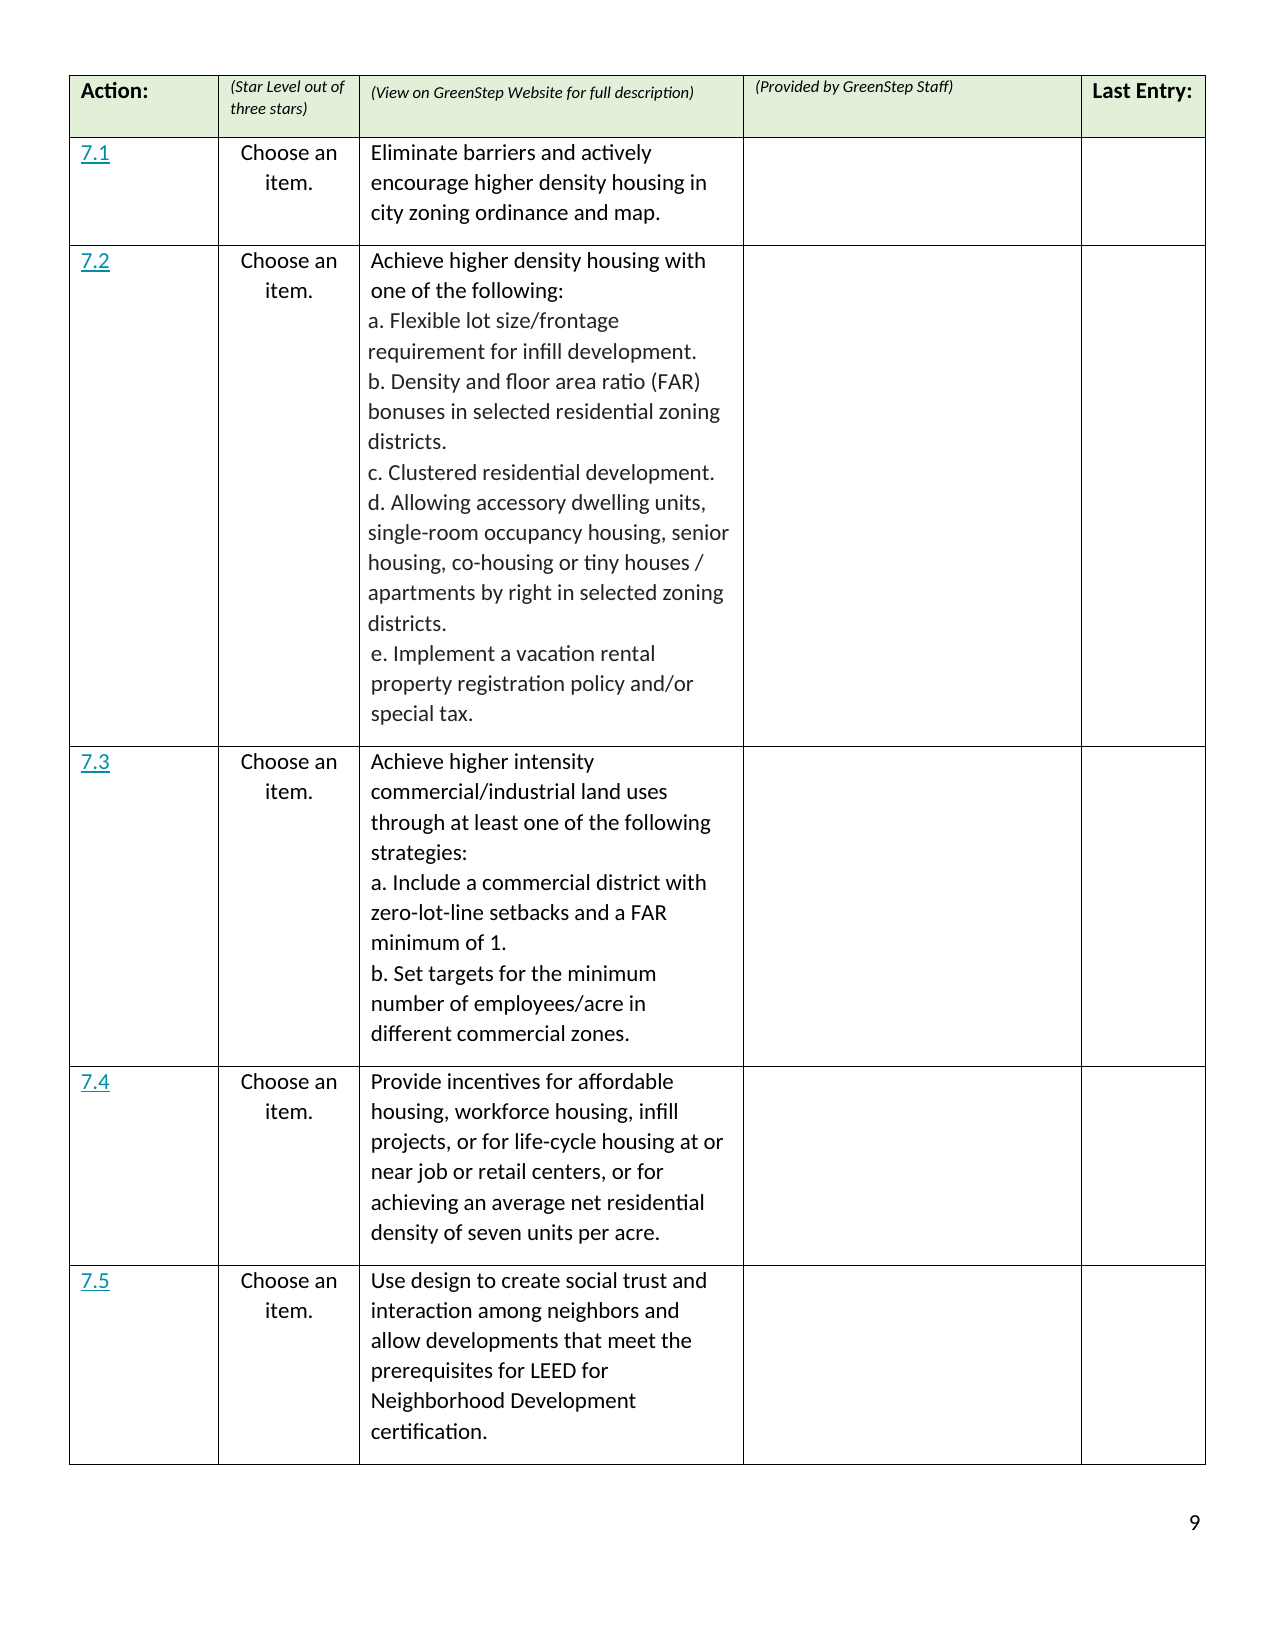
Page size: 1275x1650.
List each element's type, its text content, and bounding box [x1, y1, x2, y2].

table_cell [1082, 1067, 1205, 1265]
table_cell [219, 1266, 359, 1463]
table_cell Achieve higher intensity commercial/industrial land uses through at least one of the following strategies: a. Include a commercial district with zero-lot-line setbacks and a FAR minimum of 1. b. Set targets for the minimum number of employees/acre in different commercial zones. [360, 747, 743, 1066]
table_cell 7.3 [70, 747, 218, 1066]
table_cell Provide incentives for affordable housing, workforce housing, infill projects, or for life-cycle housing at or near job or retail centers, or for achieving an average net residential density of seven units per acre. [360, 1067, 743, 1265]
table_cell 7.2 [70, 246, 218, 746]
table_cell [219, 138, 359, 245]
table_cell [744, 1067, 1081, 1265]
table_cell [219, 747, 359, 1066]
table_cell [1082, 747, 1205, 1066]
table_cell [1082, 138, 1205, 245]
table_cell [744, 76, 1081, 137]
table_cell [1082, 246, 1205, 746]
table_cell [219, 1067, 359, 1265]
table_cell 7.1 [70, 138, 218, 245]
table_cell [744, 138, 1081, 245]
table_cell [219, 76, 359, 137]
table_cell Eliminate barriers and actively encourage higher density housing in city zoning ordinance and map. [360, 138, 743, 245]
table_cell [744, 747, 1081, 1066]
table_cell 7.4 [70, 1067, 218, 1265]
table_cell Achieve higher density housing with one of the following: a. Flexible lot size/frontage requirement for infill development. b. Density and floor area ratio (FAR) bonuses in selected residential zoning districts. c. Clustered residential development. d. Allowing accessory dwelling units, single-room occupancy housing, senior housing, co-housing or tiny houses / apartments by right in selected zoning districts. e. Implement a vacation rental property registration policy and/or special tax. [360, 246, 743, 746]
table_cell [219, 246, 359, 746]
table_cell [1082, 1266, 1205, 1463]
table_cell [70, 76, 218, 137]
table_cell Use design to create social trust and interaction among neighbors and allow developments that meet the prerequisites for LEED for Neighborhood Development certification. [360, 1266, 743, 1463]
table_cell [744, 246, 1081, 746]
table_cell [360, 76, 743, 137]
table_cell Date of Last Entry: [1082, 76, 1205, 137]
table_cell 7.5 [70, 1266, 218, 1463]
table_cell [744, 1266, 1081, 1463]
